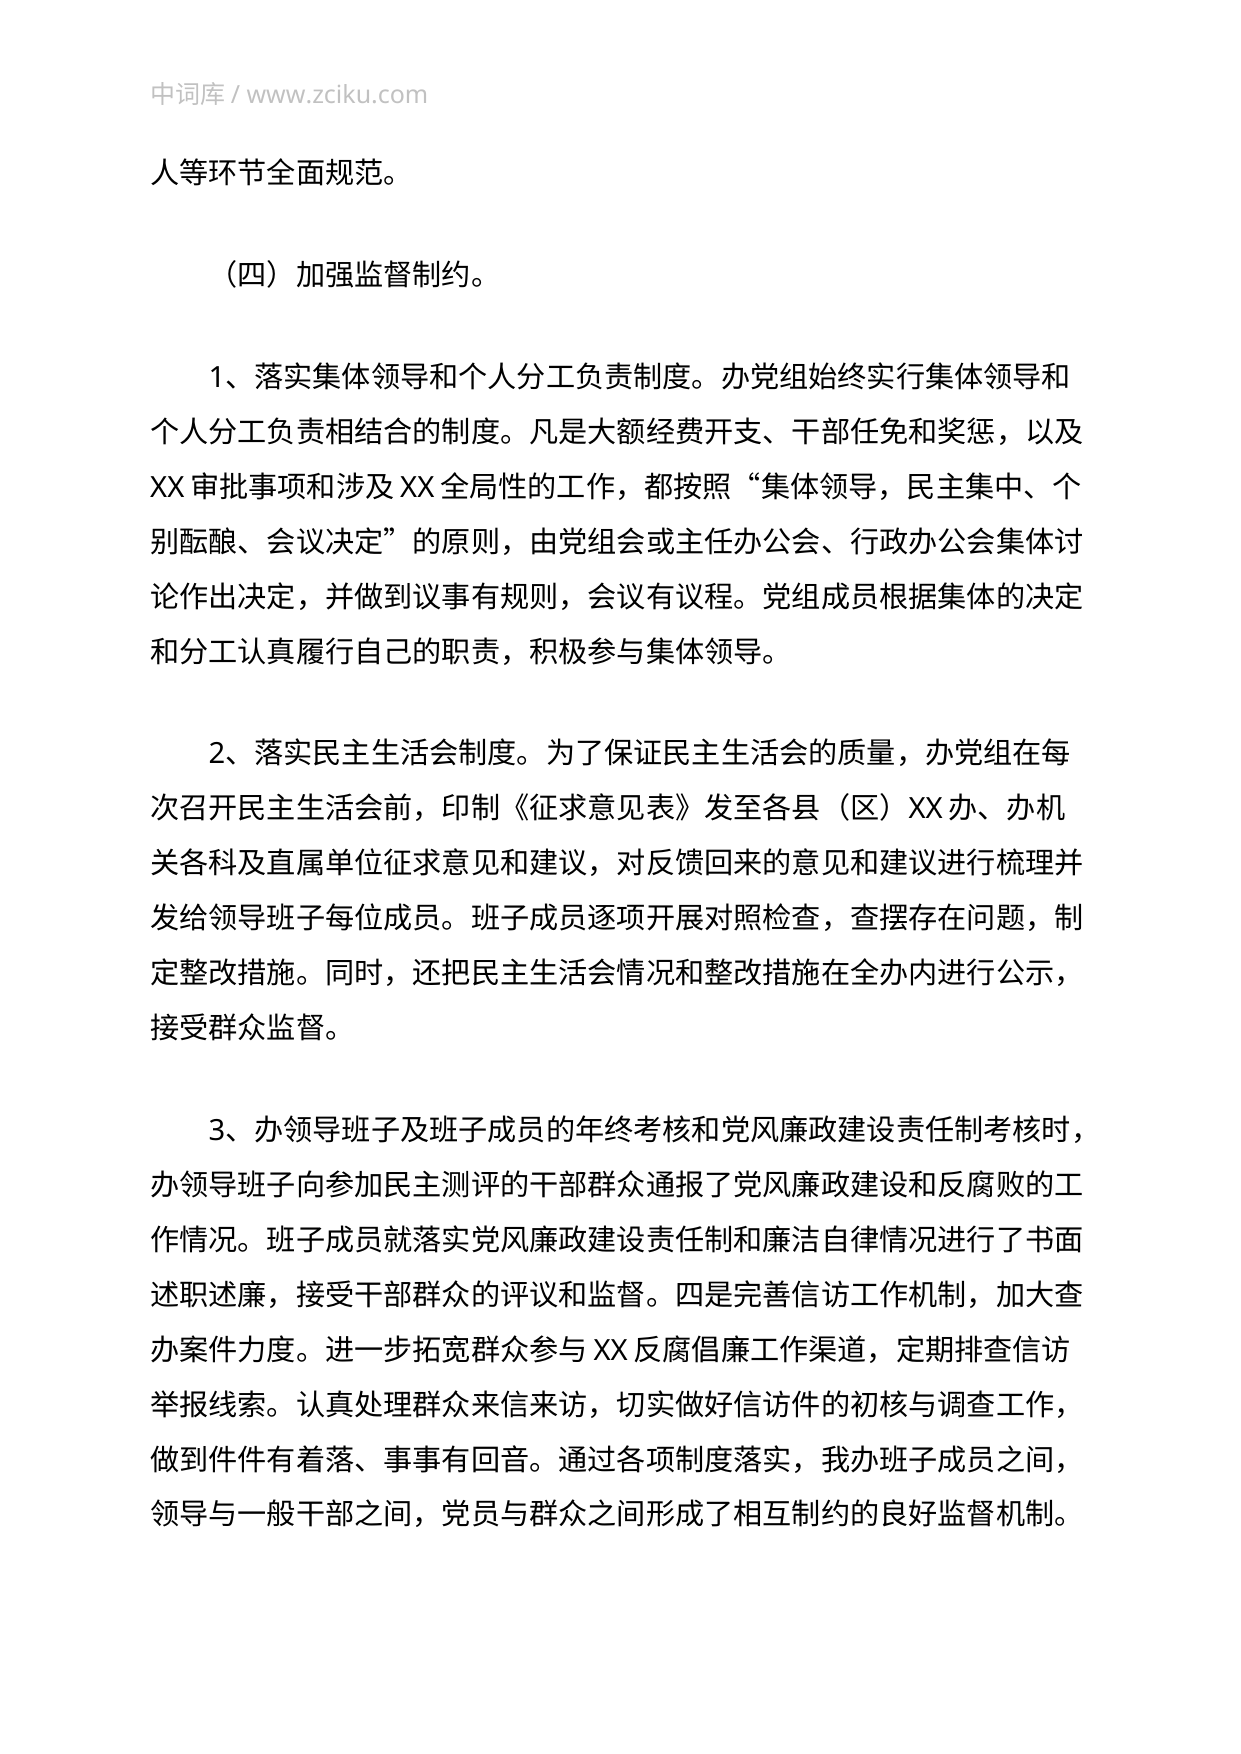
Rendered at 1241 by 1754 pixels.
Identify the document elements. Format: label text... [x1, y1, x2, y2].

text （四）加强监督制约。 [150, 252, 1090, 294]
text 1、落实集体领导和个人分工负责制度。办党组始终实行集体领导和个人分工负责相结合的制度。凡是大额经费开支、干部任免和奖惩，以及XX审批事项和涉及XX全局性的工作，都按照“集体领导，民主集中、个别酝酿、会议决定”的原则，由党组会或主任办公会、行政办公会集体讨论作出决定，并做到议事有规则，会议有议程。党组成员根据集体的决定和分工认真履行自己的职责，积极参与集体领导。 [150, 353, 1090, 671]
text 3、办领导班子及班子成员的年终考核和党风廉政建设责任制考核时，办领导班子向参加民主测评的干部群众通报了党风廉政建设和反腐败的工作情况。班子成员就落实党风廉政建设责任制和廉洁自律情况进行了书面述职述廉，接受干部群众的评议和监督。四是完善信访工作机制，加大查办案件力度。进一步拓宽群众参与XX反腐倡廉工作渠道，定期排查信访举报线索。认真处理群众来信来访，切实做好信访件的初核与调查工作，做到件件有着落、事事有回音。通过各项制度落实，我办班子成员之间，领导与一般干部之间，党员与群众之间形成了相互制约的良好监督机制。 [150, 1106, 1090, 1533]
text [150, 150, 1090, 192]
text 2、落实民主生活会制度。为了保证民主生活会的质量，办党组在每次召开民主生活会前，印制《征求意见表》发至各县（区）XX办、办机关各科及直属单位征求意见和建议，对反馈回来的意见和建议进行梳理并发给领导班子每位成员。班子成员逐项开展对照检查，查摆存在问题，制定整改措施。同时，还把民主生活会情况和整改措施在全办内进行公示，接受群众监督。 [150, 730, 1090, 1047]
